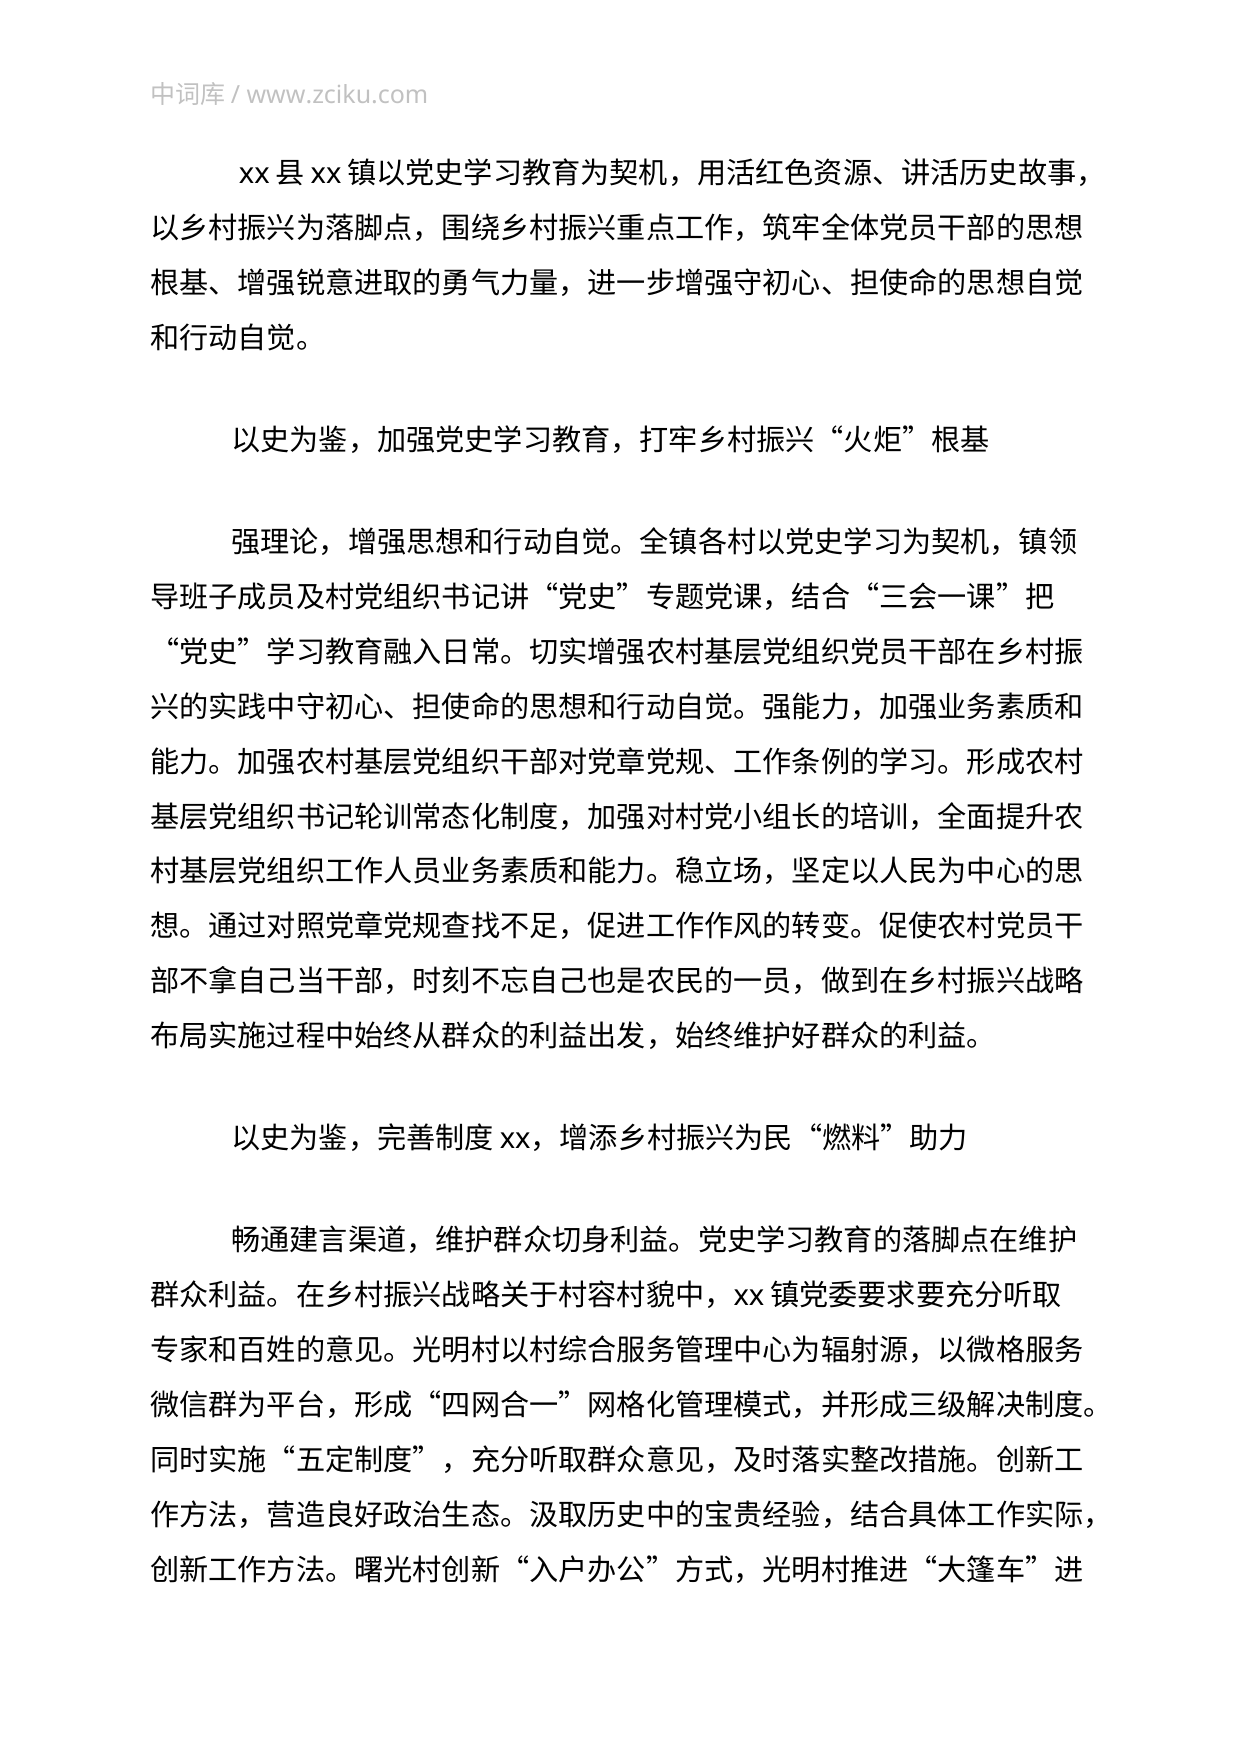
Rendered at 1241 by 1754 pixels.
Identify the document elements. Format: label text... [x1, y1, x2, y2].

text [150, 1216, 1090, 1588]
text 强理论，增强思想和行动自觉。全镇各村以党史学习为契机，镇领导班子成员及村党组织书记讲“党史”专题党课，结合“三会一课”把“党史”学习教育融入日常。切实增强农村基层党组织党员干部在乡村振兴的实践中守初心、担使命的思想和行动自觉。强能力，加强业务素质和能力。加强农村基层党组织干部对党章党规、工作条例的学习。形成农村基层党组织书记轮训常态化制度，加强对村党小组长的培训，全面提升农村基层党组织工作人员业务素质和能力。稳立场，坚定以人民为中心的思想。通过对照党章党规查找不足，促进工作作风的转变。促使农村党员干部不拿自己当干部，时刻不忘自己也是农民的一员，做到在乡村振兴战略布局实施过程中始终从群众的利益出发，始终维护好群众的利益。 [150, 518, 1090, 1055]
text 以史为鉴，完善制度xx，增添乡村振兴为民“燃料”助力 [150, 1114, 1090, 1157]
text xx县xx镇以党史学习教育为契机，用活红色资源、讲活历史故事，以乡村振兴为落脚点，围绕乡村振兴重点工作，筑牢全体党员干部的思想根基、增强锐意进取的勇气力量，进一步增强守初心、担使命的思想自觉和行动自觉。 [150, 150, 1090, 357]
text 以史为鉴，加强党史学习教育，打牢乡村振兴“火炬”根基 [150, 417, 1090, 459]
